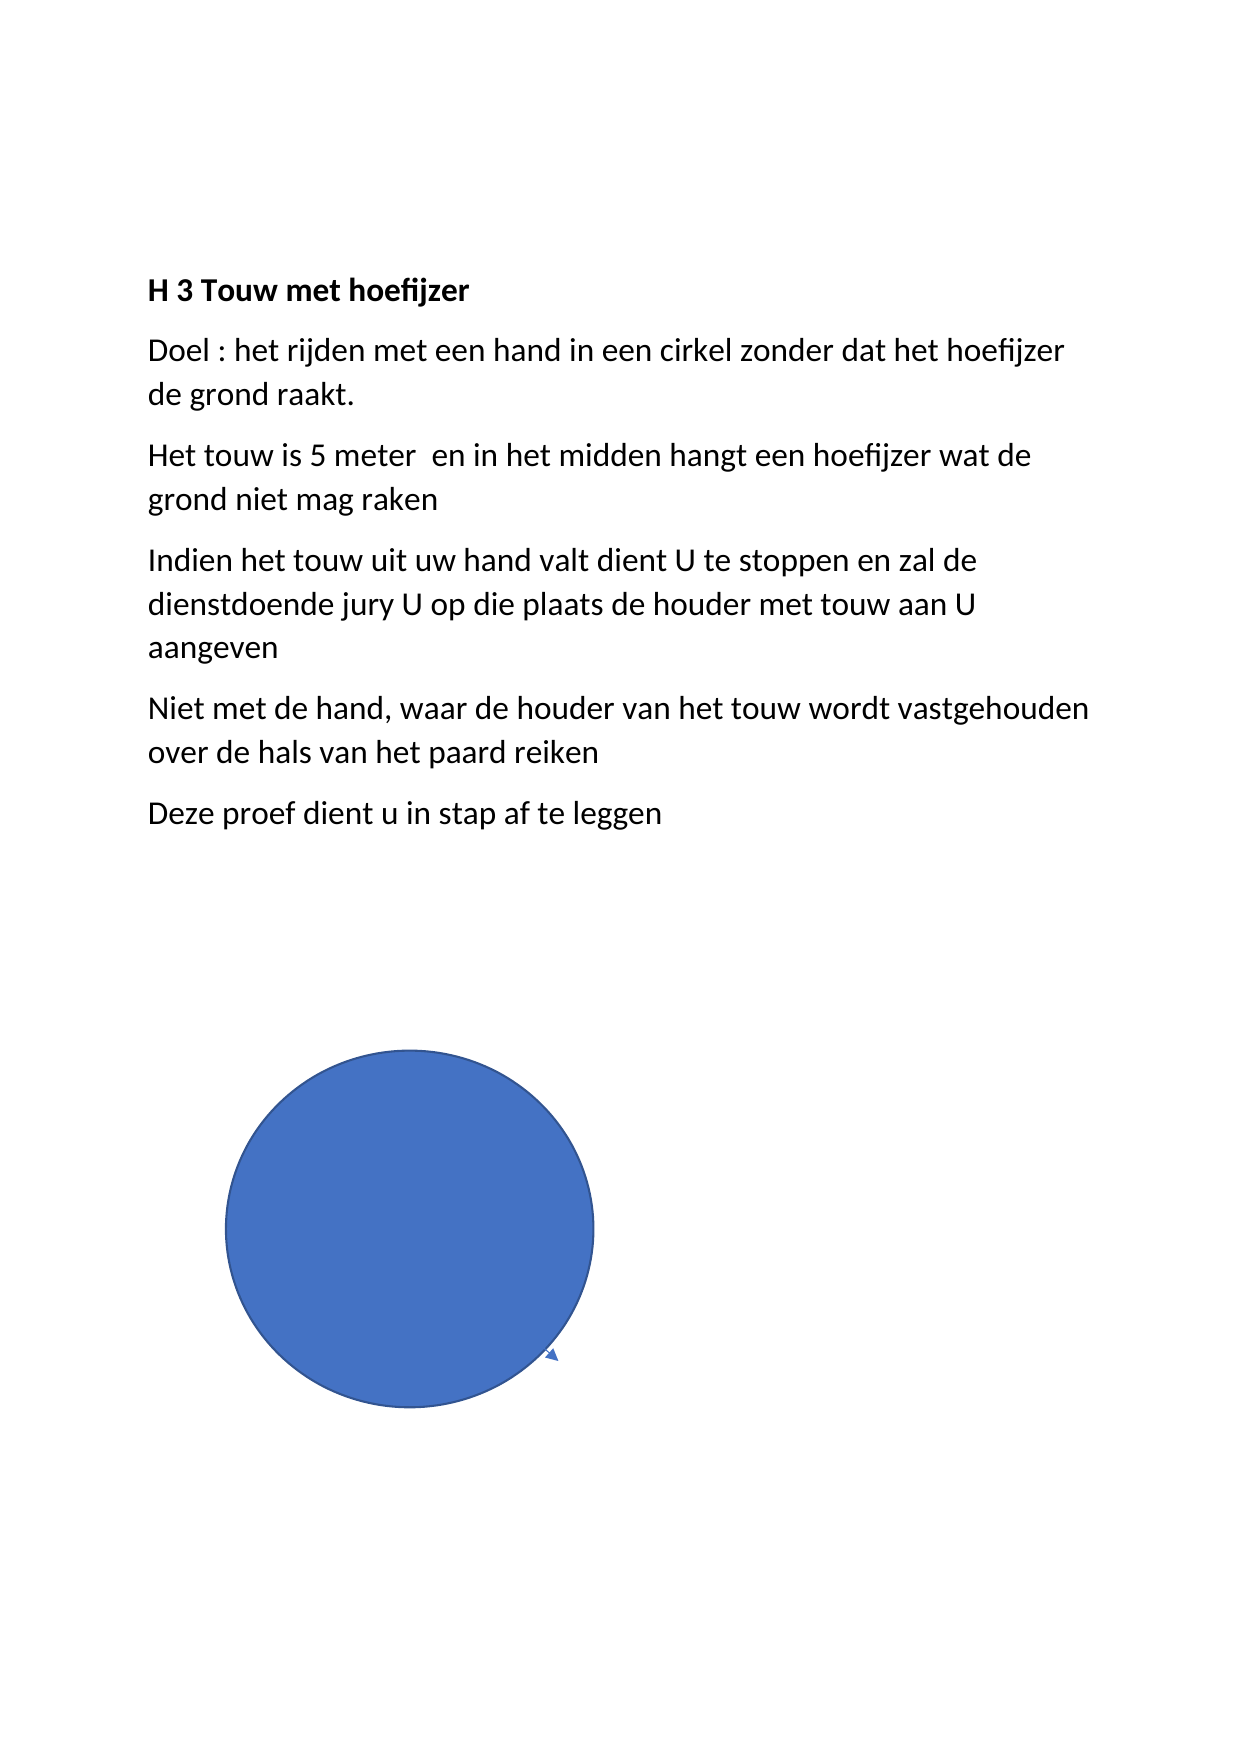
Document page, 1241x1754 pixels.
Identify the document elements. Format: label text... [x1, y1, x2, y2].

text Niet met de hand, waar de houder van het touw wordt vastgehouden over de hals van het paard reiken [148, 687, 1093, 772]
text Indien het touw uit uw hand valt dient U te stoppen en zal de dienstdoende jury U op die plaats de houder met touw aan U aangeven [148, 539, 1093, 667]
text Doel : het rijden met een hand in een cirkel zonder dat het hoefijzer de grond raakt. [148, 329, 1093, 414]
text H 3 Touw met hoefijzer [148, 269, 1093, 309]
text Deze proef dient u in stap af te leggen [148, 792, 1093, 832]
text Het touw is 5 meter en in het midden hangt een hoefijzer wat de grond niet mag raken [148, 434, 1093, 519]
